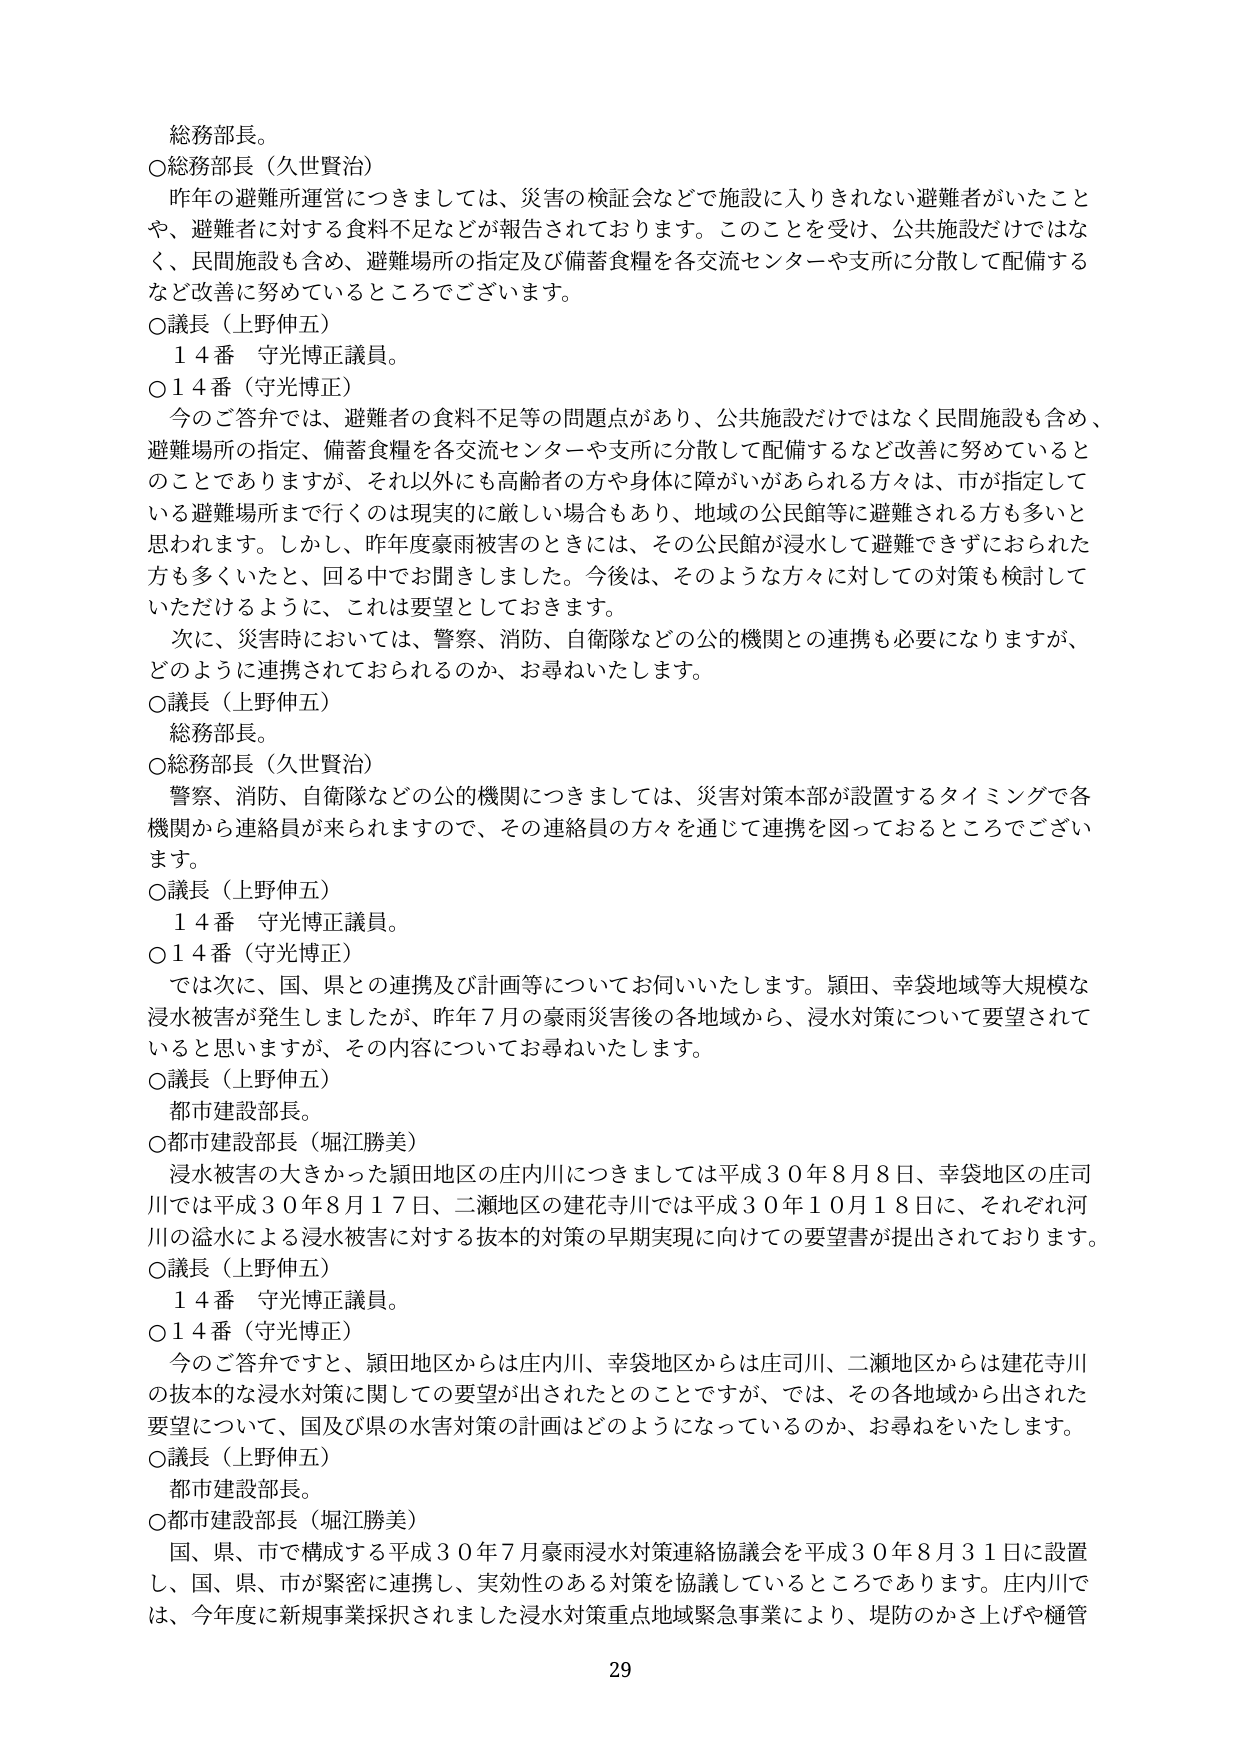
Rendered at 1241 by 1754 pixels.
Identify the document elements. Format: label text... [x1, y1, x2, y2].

text 警察、消防、自衛隊などの公的機関につきましては、災害対策本部が設置するタイミングで各機関から連絡員が来られますので、その連絡員の方々を通じて連携を図っておるところでございます。 [148, 779, 1092, 874]
text ○総務部長（久世賢治） [148, 149, 1092, 181]
text ○１４番（守光博正） [148, 937, 1092, 968]
text 次に、災害時においては、警察、消防、自衛隊などの公的機関との連携も必要になりますが、どのように連携されておられるのか、お尋ねいたします。 [148, 622, 1092, 685]
text ○議長（上野伸五） [148, 685, 1092, 716]
text 昨年の避難所運営につきましては、災害の検証会などで施設に入りきれない避難者がいたことや、避難者に対する食料不足などが報告されております。このことを受け、公共施設だけではなく、民間施設も含め、避難場所の指定及び備蓄食糧を各交流センターや支所に分散して配備するなど改善に努めているところでございます。 [148, 181, 1092, 307]
text １４番 守光博正議員。 [148, 905, 1092, 937]
text 今のご答弁では、避難者の食料不足等の問題点があり、公共施設だけではなく民間施設も含め、避難場所の指定、備蓄食糧を各交流センターや支所に分散して配備するなど改善に努めているとのことでありますが、それ以外にも高齢者の方や身体に障がいがあられる方々は、市が指定している避難場所まで行くのは現実的に厳しい場合もあり、地域の公民館等に避難される方も多いと思われます。しかし、昨年度豪雨被害のときには、その公民館が浸水して避難できずにおられた方も多くいたと、回る中でお聞きしました。今後は、そのような方々に対しての対策も検討していただけるように、これは要望としておきます。 [148, 402, 1092, 622]
text ○議長（上野伸五） [148, 874, 1092, 905]
text ○議長（上野伸五） [148, 1252, 1092, 1283]
text 総務部長。 [148, 118, 1092, 149]
text では次に、国、県との連携及び計画等についてお伺いいたします。頴田、幸袋地域等大規模な浸水被害が発生しましたが、昨年７月の豪雨災害後の各地域から、浸水対策について要望されていると思いますが、その内容についてお尋ねいたします。 [148, 968, 1092, 1063]
text ○都市建設部長（堀江勝美） [148, 1126, 1092, 1157]
text ○議長（上野伸五） [148, 307, 1092, 338]
text 都市建設部長。 [148, 1094, 1092, 1126]
text 今のご答弁ですと、頴田地区からは庄内川、幸袋地区からは庄司川、二瀬地区からは建花寺川の抜本的な浸水対策に関しての要望が出されたとのことですが、では、その各地域から出された要望について、国及び県の水害対策の計画はどのようになっているのか、お尋ねをいたします。 [148, 1346, 1092, 1441]
text ○１４番（守光博正） [148, 370, 1092, 402]
text ○１４番（守光博正） [148, 1314, 1092, 1346]
text ○総務部長（久世賢治） [148, 748, 1092, 779]
text ○議長（上野伸五） [148, 1441, 1092, 1472]
text 都市建設部長。 [148, 1472, 1092, 1503]
text 浸水被害の大きかった頴田地区の庄内川につきましては平成３０年８月８日、幸袋地区の庄司川では平成３０年８月１７日、二瀬地区の建花寺川では平成３０年１０月１８日に、それぞれ河川の溢水による浸水被害に対する抜本的対策の早期実現に向けての要望書が提出されております。 [148, 1157, 1092, 1252]
text ○都市建設部長（堀江勝美） [148, 1503, 1092, 1535]
text ○議長（上野伸五） [148, 1063, 1092, 1094]
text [148, 1535, 1092, 1629]
text １４番 守光博正議員。 [148, 1283, 1092, 1314]
text １４番 守光博正議員。 [148, 338, 1092, 370]
text 総務部長。 [148, 716, 1092, 748]
